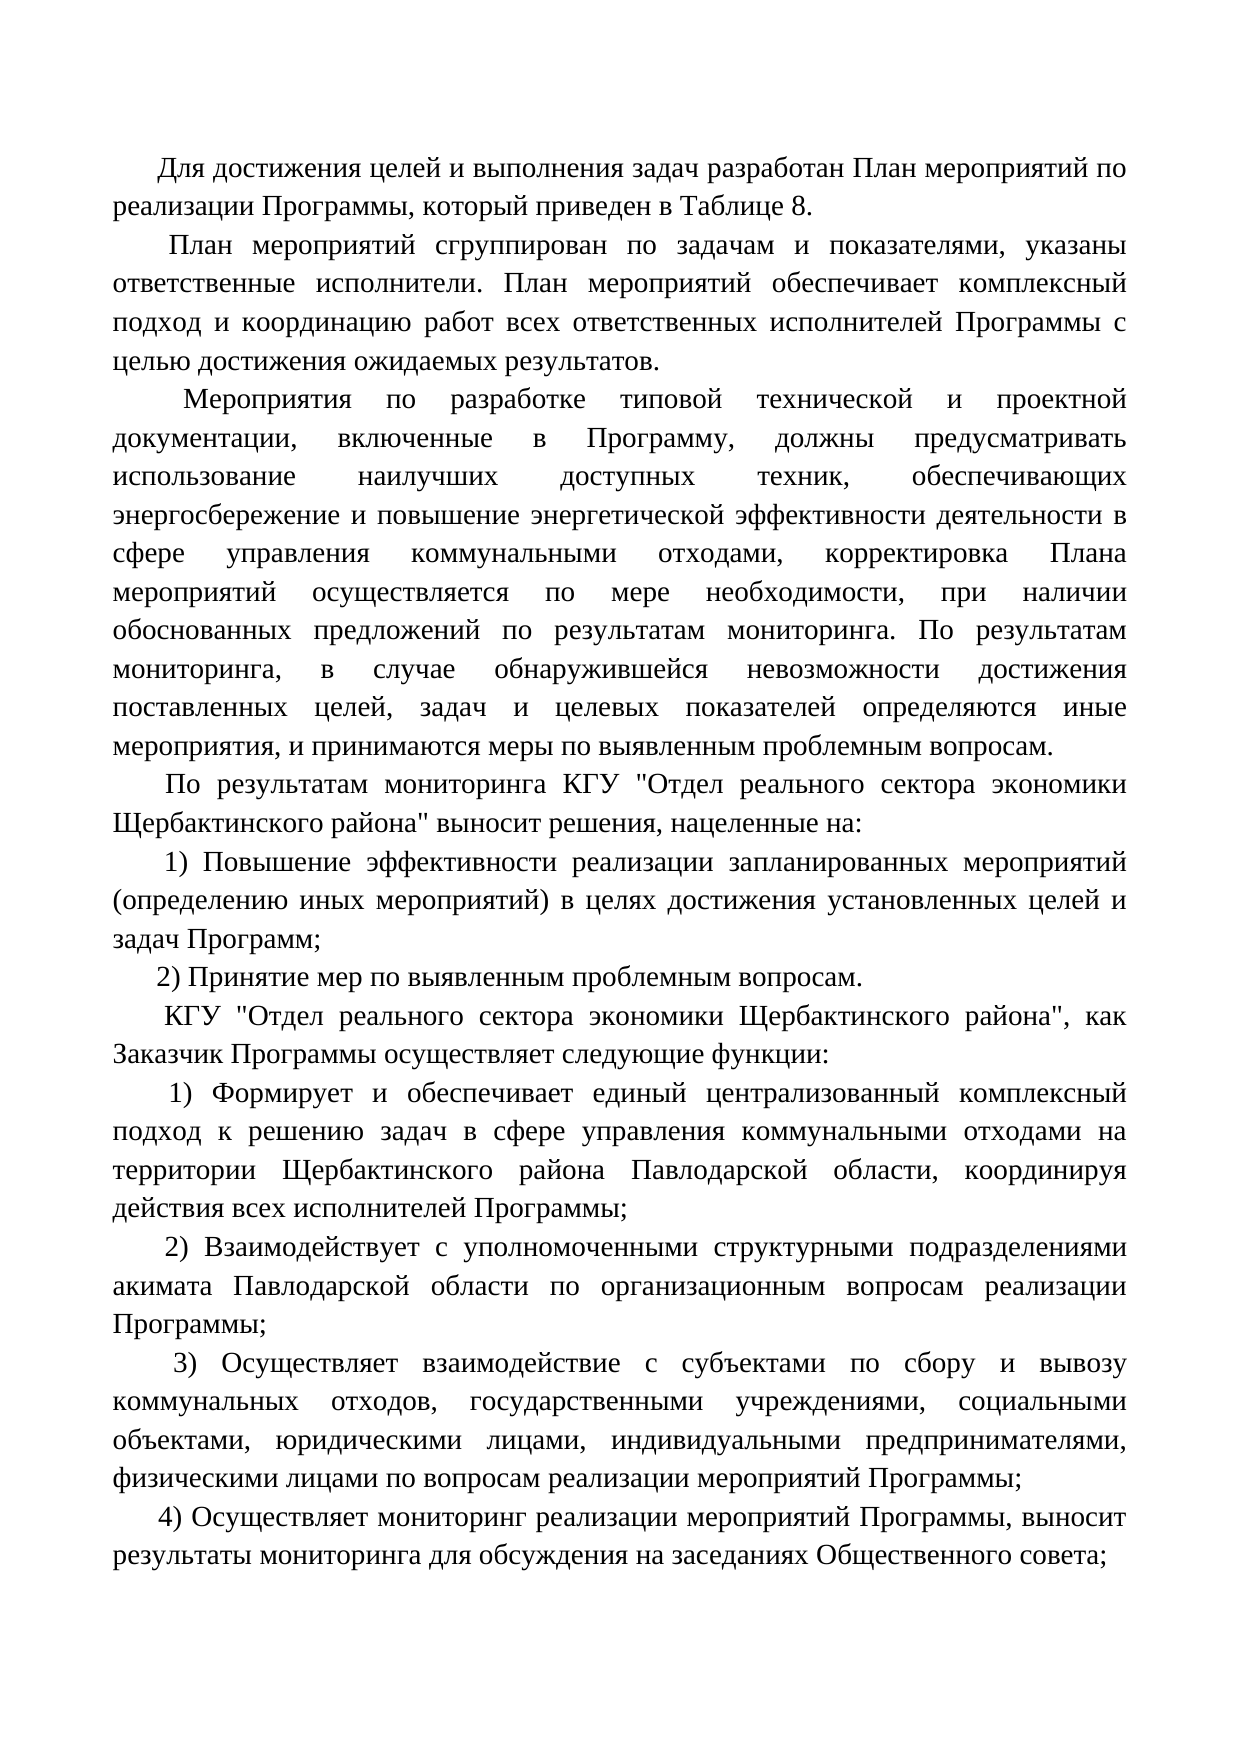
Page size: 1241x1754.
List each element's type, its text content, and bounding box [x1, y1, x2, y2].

text 2) Взаимодействует с уполномоченными структурными подразделениями акимата Павлодарской области по организационным вопросам реализации Программы; [112, 1229, 1128, 1340]
text План мероприятий сгруппирован по задачам и показателями, указаны ответственные исполнители. План мероприятий обеспечивает комплексный подход и координацию работ всех ответственных исполнителей Программы с целью достижения ожидаемых результатов. [112, 227, 1128, 376]
text 2) Принятие мер по выявленным проблемным вопросам. [112, 959, 1128, 993]
text Для достижения целей и выполнения задач разработан План мероприятий по реализации Программы, который приведен в Таблице 8. [112, 150, 1128, 222]
text КГУ "Отдел реального сектора экономики Щербактинского района", как Заказчик Программы осуществляет следующие функции: [112, 998, 1128, 1070]
text 4) Осуществляет мониторинг реализации мероприятий Программы, выносит результаты мониторинга для обсуждения на заседаниях Общественного совета; [112, 1499, 1128, 1571]
text По результатам мониторинга КГУ "Отдел реального сектора экономики Щербактинского района" выносит решения, нацеленные на: [112, 767, 1128, 839]
text 1) Формирует и обеспечивает единый централизованный комплексный подход к решению задач в сфере управления коммунальными отходами на территории Щербактинского района Павлодарской области, координируя действия всех исполнителей Программы; [112, 1075, 1128, 1224]
text 3) Осуществляет взаимодействие с субъектами по сбору и вывозу коммунальных отходов, государственными учреждениями, социальными объектами, юридическими лицами, индивидуальными предпринимателями, физическими лицами по вопросам реализации мероприятий Программы; [112, 1345, 1128, 1494]
text Мероприятия по разработке типовой технической и проектной документации, включенные в Программу, должны предусматривать использование наилучших доступных техник, обеспечивающих энергосбережение и повышение энергетической эффективности деятельности в сфере управления коммунальными отходами, корректировка Плана мероприятий осуществляется по мере необходимости, при наличии обоснованных предложений по результатам мониторинга. По результатам мониторинга, в случае обнаружившейся невозможности достижения поставленных целей, задач и целевых показателей определяются иные мероприятия, и принимаются меры по выявленным проблемным вопросам. [112, 381, 1128, 762]
text 1) Повышение эффективности реализации запланированных мероприятий (определению иных мероприятий) в целях достижения установленных целей и задач Программ; [112, 844, 1128, 954]
